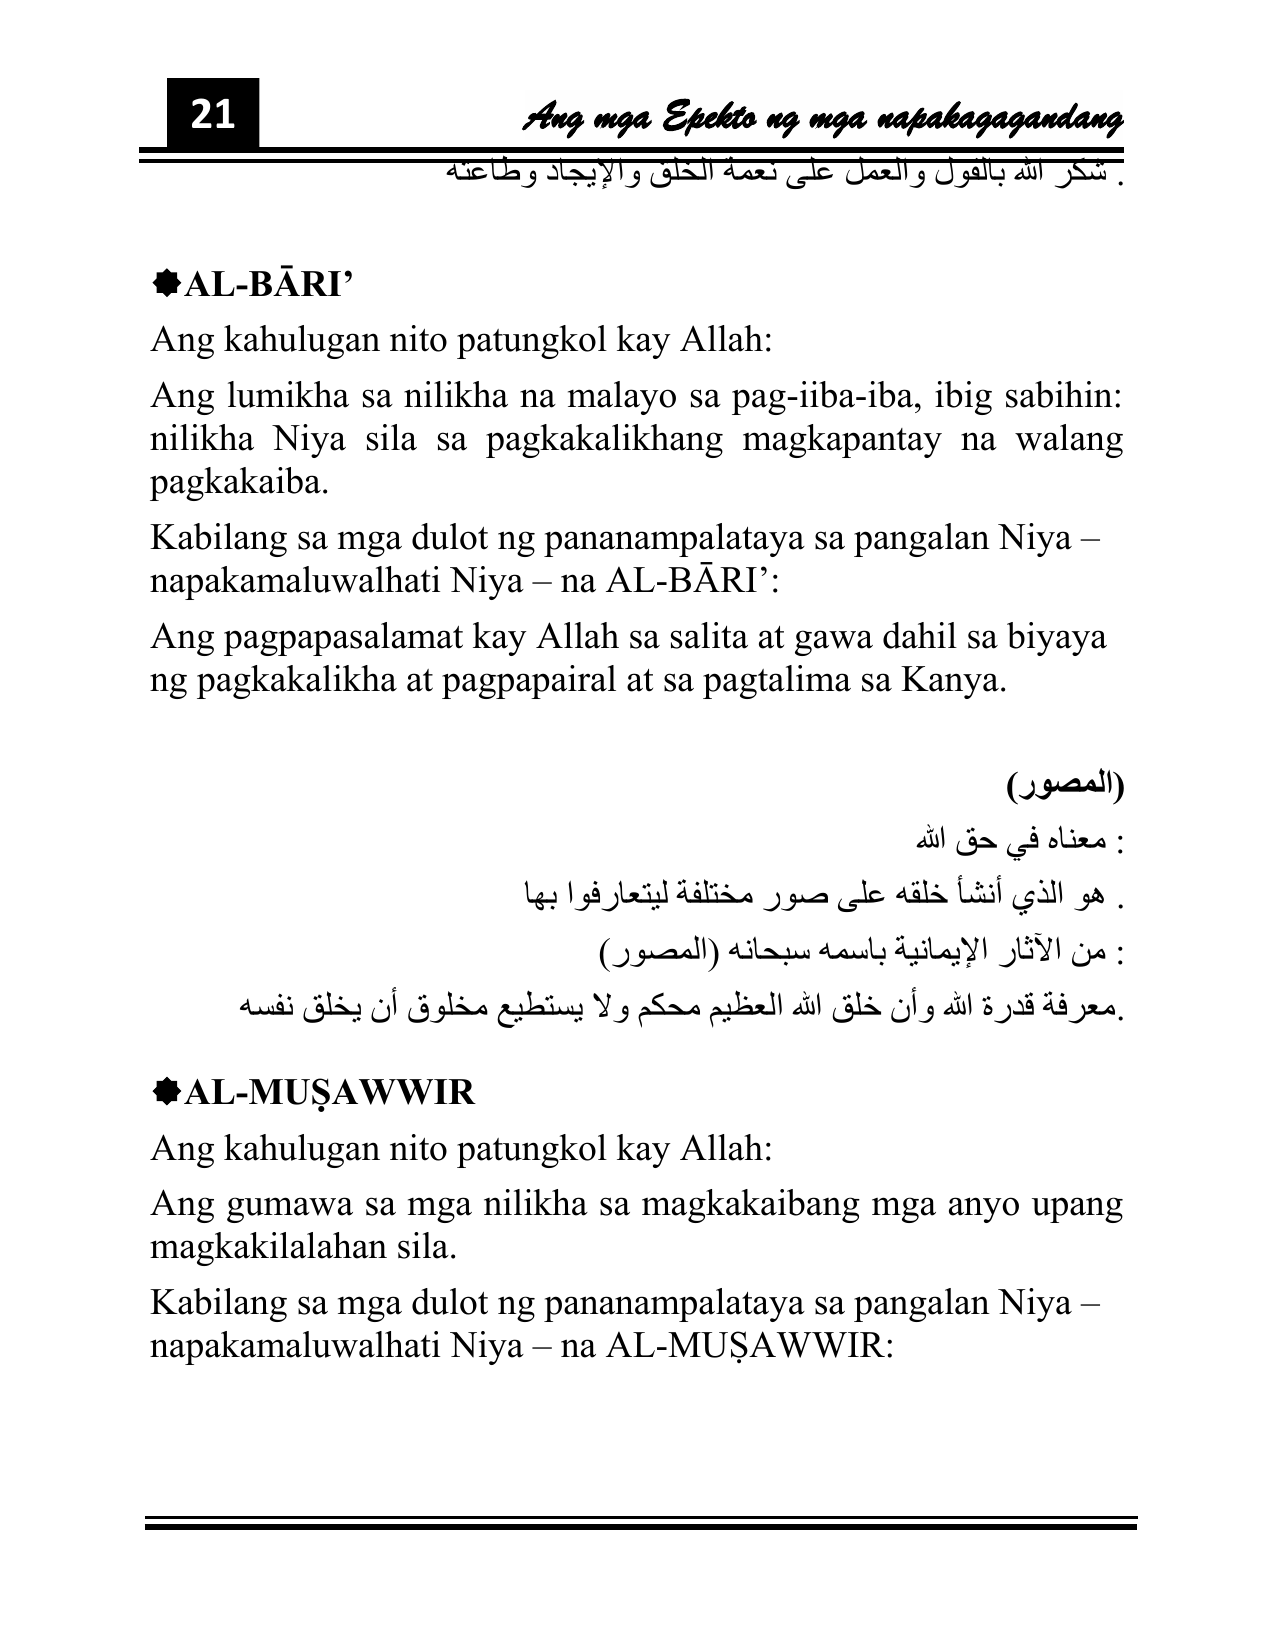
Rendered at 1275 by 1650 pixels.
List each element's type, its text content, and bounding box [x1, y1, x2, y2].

text من الآثار الإيمانية باسمه سبحانه (المصور) : [150, 929, 1125, 973]
text Ang kahulugan nito patungkol kay Allah: [150, 1125, 1125, 1168]
text Ang pagpapasalamat kay Allah sa salita at gawa dahil sa biyaya ng pagkakalikha at pagpapairal at sa pagtalima sa Kanya. [150, 613, 1125, 699]
text (المصور) [150, 763, 1125, 806]
text AL-BĀRI’ [150, 261, 1125, 304]
text هو الذي أنشأ خلقه على صور مختلفة ليتعارفوا بها . [150, 874, 1125, 917]
text Ang kahulugan nito patungkol kay Allah: [150, 317, 1125, 360]
text معرفة قدرة الله وأن خلق الله العظيم محكم ولا يستطيع مخلوق أن يخلق نفسه. [150, 985, 1125, 1028]
text شكر الله بالقول والعمل على نعمة الخلق والإيجاد وطاعته . [150, 150, 1125, 193]
text AL-MUṢAWWIR [150, 1069, 1125, 1113]
text Kabilang sa mga dulot ng pananampalataya sa pangalan Niya – napakamaluwalhati Niya – na AL-MUṢAWWIR: [150, 1279, 1125, 1366]
text معناه في حق الله : [150, 818, 1125, 861]
text Kabilang sa mga dulot ng pananampalataya sa pangalan Niya – napakamaluwalhati Niya – na AL-BĀRI’: [150, 514, 1125, 601]
text Ang lumikha sa nilikha na malayo sa pag-iiba-iba, ibig sabihin: nilikha Niya sila sa pagkakalikhang magkapantay na walang pagkakaiba. [150, 372, 1125, 502]
text Ang gumawa sa mga nilikha sa magkakaibang mga anyo upang magkakilalahan sila. [150, 1181, 1125, 1267]
